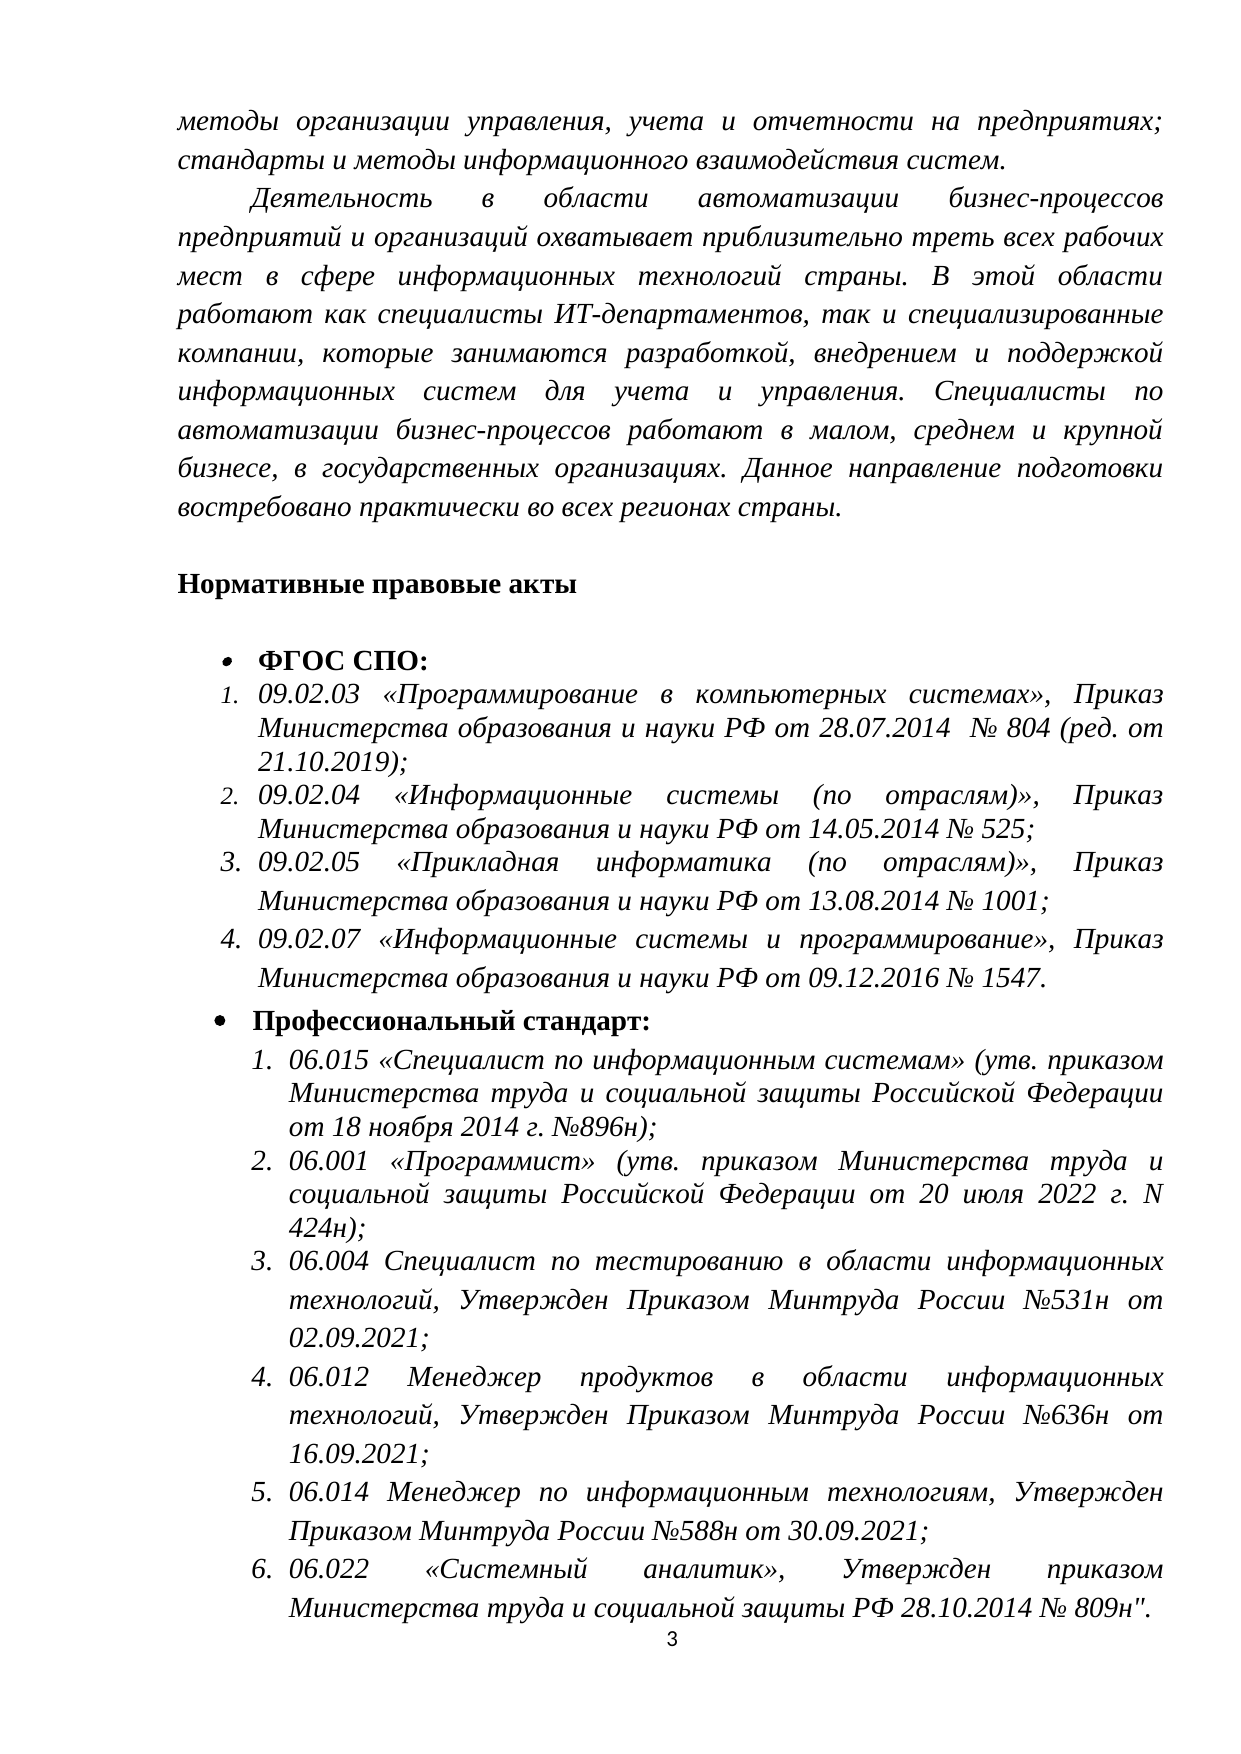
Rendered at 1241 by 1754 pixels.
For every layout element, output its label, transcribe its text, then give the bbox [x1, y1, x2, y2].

list 06.012 Менеджер продуктов в области информационных технологий, Утвержден Приказом Минтруда России №636н от 16.09.2021; [251, 1359, 1167, 1469]
list 06.004 Специалист по тестированию в области информационных технологий, Утвержден Приказом Минтруда России №531н от 02.09.2021; [251, 1243, 1167, 1354]
list 06.015 «Специалист по информационным системам» (утв. приказом Министерства труда и социальной защиты Российской Федерации от 18 ноября 2014 г. №896н); [251, 1042, 1167, 1143]
text Деятельность в области автоматизации бизнес-процессов предприятий и организаций охватывает приблизительно треть всех рабочих мест в сфере информационных технологий страны. В этой области работают как специалисты ИТ-департаментов, так и специализированные компании, которые занимаются разработкой, внедрением и поддержкой информационных систем для учета и управления. Специалисты по автоматизации бизнес-процессов работают в малом, среднем и крупной бизнесе, в государственных организациях. Данное направление подготовки востребовано практически во всех регионах страны. [177, 181, 1167, 522]
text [177, 103, 1167, 176]
list 06.022 «Системный аналитик», Утвержден приказом Министерства труда и социальной защиты РФ 28.10.2014 № 809н". [251, 1552, 1167, 1624]
list 09.02.03 «Программирование в компьютерных системах», Приказ Министерства образования и науки РФ от 28.07.2014 № 804 (ред. от 21.10.2019); [220, 677, 1167, 777]
list 06.014 Менеджер по информационным технологиям, Утвержден Приказом Минтруда России №588н от 30.09.2021; [251, 1474, 1167, 1547]
text Нормативные правовые акты [177, 566, 1167, 599]
list 09.02.05 «Прикладная информатика (по отраслям)», Приказ Министерства образования и науки РФ от 13.08.2014 № 1001; [220, 844, 1167, 916]
list Профессиональный стандарт: [215, 1003, 1167, 1037]
list 09.02.04 «Информационные системы (по отраслям)», Приказ Министерства образования и науки РФ от 14.05.2014 № 525; [220, 777, 1167, 844]
list 06.001 «Программист» (утв. приказом Министерства труда и социальной защиты Российской Федерации от 20 июля 2022 г. N 424н); [251, 1143, 1167, 1243]
list ФГОС СПО: [220, 643, 1167, 677]
list 09.02.07 «Информационные системы и программирование», Приказ Министерства образования и науки РФ от 09.12.2016 № 1547. [220, 921, 1167, 993]
